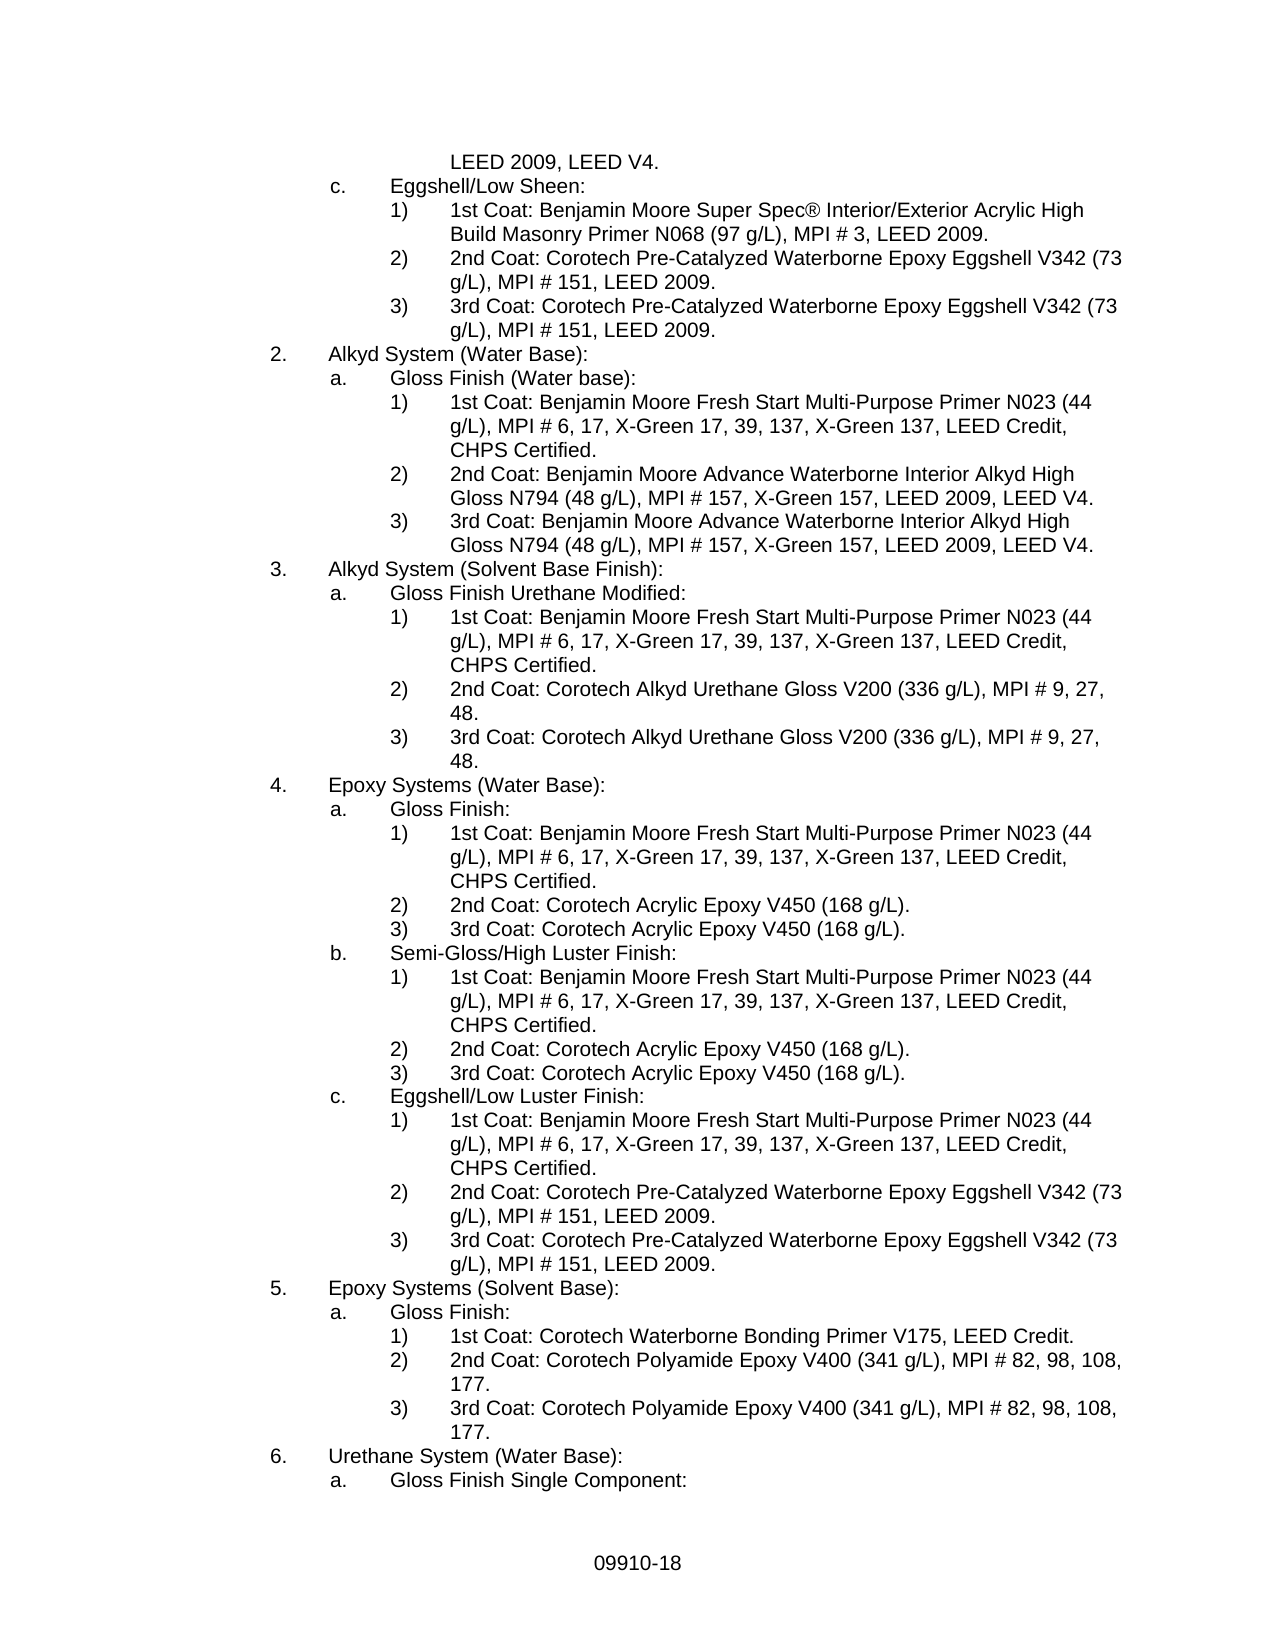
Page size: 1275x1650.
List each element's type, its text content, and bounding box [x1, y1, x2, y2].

text 1st Coat: Benjamin Moore Fresh Start Multi-Purpose Primer N023 (44 g/L), MPI # 6, 17, X-Green 17, 39, 137, X-Green 137, LEED Credit, CHPS Certified. [390, 605, 1125, 677]
text 3rd Coat: Corotech Acrylic Epoxy V450 (168 g/L). [390, 1060, 1125, 1084]
text Epoxy Systems (Water Base): [270, 773, 1125, 797]
text 3rd Coat: Corotech Pre-Catalyzed Waterborne Epoxy Eggshell V342 (73 g/L), MPI # 151, LEED 2009. [390, 294, 1125, 342]
text Gloss Finish: [330, 1300, 1125, 1324]
text 2nd Coat: Corotech Acrylic Epoxy V450 (168 g/L). [390, 1036, 1125, 1060]
text Gloss Finish: [330, 797, 1125, 821]
text Alkyd System (Water Base): [270, 342, 1125, 366]
text Gloss Finish Single Component: [330, 1468, 1125, 1492]
text 3rd Coat: Corotech Alkyd Urethane Gloss V200 (336 g/L), MPI # 9, 27, 48. [390, 725, 1125, 773]
text Gloss Finish Urethane Modified: [330, 581, 1125, 605]
text 1st Coat: Benjamin Moore Fresh Start Multi-Purpose Primer N023 (44 g/L), MPI # 6, 17, X-Green 17, 39, 137, X-Green 137, LEED Credit, CHPS Certified. [390, 389, 1125, 461]
text 2nd Coat: Corotech Alkyd Urethane Gloss V200 (336 g/L), MPI # 9, 27, 48. [390, 677, 1125, 725]
text Semi-Gloss/High Luster Finish: [330, 941, 1125, 964]
text 3rd Coat: Corotech Pre-Catalyzed Waterborne Epoxy Eggshell V342 (73 g/L), MPI # 151, LEED 2009. [390, 1228, 1125, 1276]
text Gloss Finish (Water base): [330, 366, 1125, 389]
text 1st Coat: Corotech Waterborne Bonding Primer V175, LEED Credit. [390, 1324, 1125, 1348]
text Eggshell/Low Sheen: [330, 174, 1125, 198]
text 3rd Coat: Benjamin Moore Advance Waterborne Interior Alkyd High Gloss N794 (48 g/L), MPI # 157, X-Green 157, LEED 2009, LEED V4. [390, 509, 1125, 557]
text Alkyd System (Solvent Base Finish): [270, 557, 1125, 581]
text 2nd Coat: Corotech Polyamide Epoxy V400 (341 g/L), MPI # 82, 98, 108, 177. [390, 1348, 1125, 1396]
text 3rd Coat: Corotech Acrylic Epoxy V450 (168 g/L). [390, 917, 1125, 941]
text 3rd Coat: Corotech Polyamide Epoxy V400 (341 g/L), MPI # 82, 98, 108, 177. [390, 1396, 1125, 1444]
text 1st Coat: Benjamin Moore Super Spec® Interior/Exterior Acrylic High Build Masonry Primer N068 (97 g/L), MPI # 3, LEED 2009. [390, 198, 1125, 246]
text Epoxy Systems (Solvent Base): [270, 1276, 1125, 1300]
text Urethane System (Water Base): [270, 1444, 1125, 1468]
text 1st Coat: Benjamin Moore Fresh Start Multi-Purpose Primer N023 (44 g/L), MPI # 6, 17, X-Green 17, 39, 137, X-Green 137, LEED Credit, CHPS Certified. [390, 1108, 1125, 1180]
text 2nd Coat: Benjamin Moore Advance Waterborne Interior Alkyd High Gloss N794 (48 g/L), MPI # 157, X-Green 157, LEED 2009, LEED V4. [390, 461, 1125, 509]
text 2nd Coat: Corotech Acrylic Epoxy V450 (168 g/L). [390, 893, 1125, 917]
text 2nd Coat: Corotech Pre-Catalyzed Waterborne Epoxy Eggshell V342 (73 g/L), MPI # 151, LEED 2009. [390, 1180, 1125, 1228]
text 1st Coat: Benjamin Moore Fresh Start Multi-Purpose Primer N023 (44 g/L), MPI # 6, 17, X-Green 17, 39, 137, X-Green 137, LEED Credit, CHPS Certified. [390, 821, 1125, 893]
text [390, 150, 1125, 174]
text 2nd Coat: Corotech Pre-Catalyzed Waterborne Epoxy Eggshell V342 (73 g/L), MPI # 151, LEED 2009. [390, 246, 1125, 294]
text Eggshell/Low Luster Finish: [330, 1084, 1125, 1108]
text 1st Coat: Benjamin Moore Fresh Start Multi-Purpose Primer N023 (44 g/L), MPI # 6, 17, X-Green 17, 39, 137, X-Green 137, LEED Credit, CHPS Certified. [390, 964, 1125, 1036]
